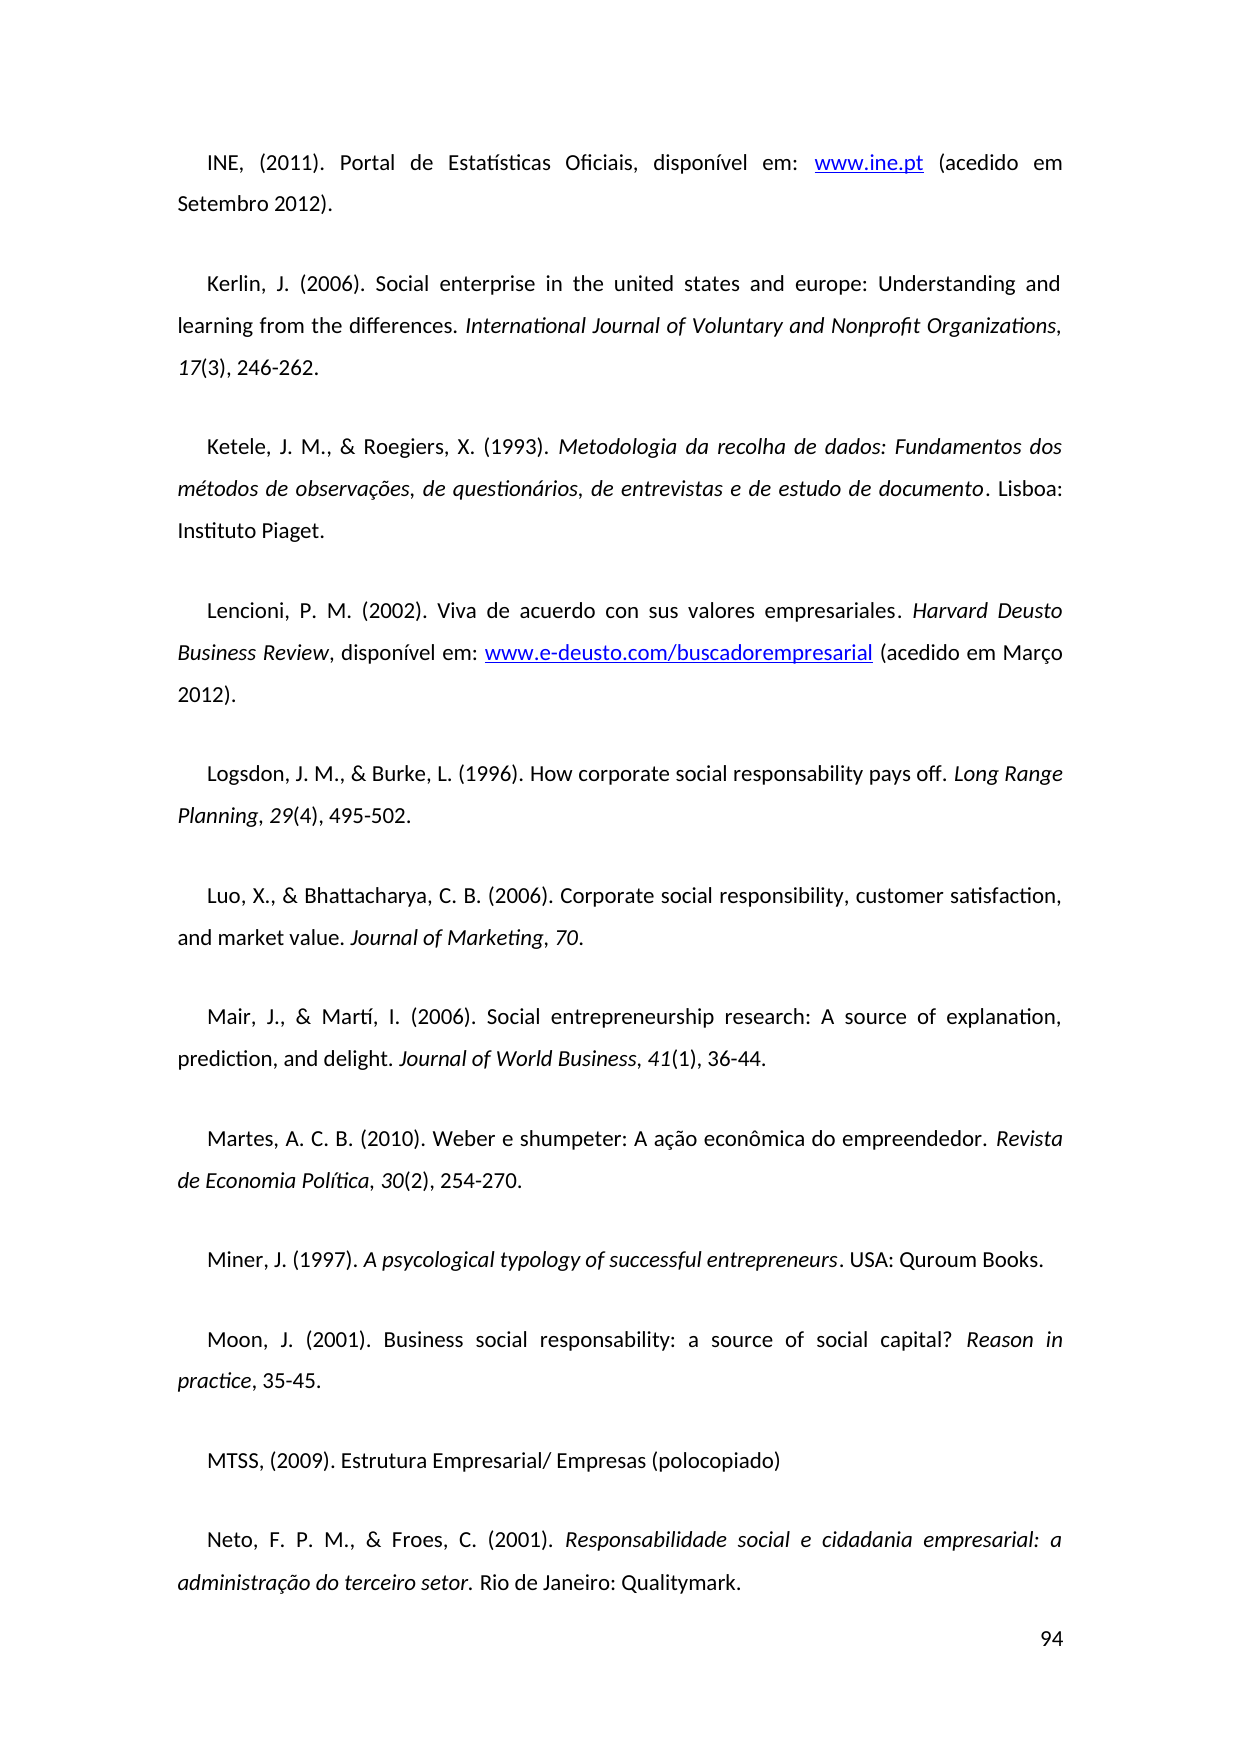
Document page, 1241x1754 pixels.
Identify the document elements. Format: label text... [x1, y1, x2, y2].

text Kerlin, J. (2006). Social enterprise in the united states and europe: Understanding and learning from the differences. International Journal of Voluntary and Nonprofit Organizations, 17(3), 246-262. [177, 269, 1063, 381]
text Martes, A. C. B. (2010). Weber e shumpeter: A ação econômica do empreendedor. Revista de Economia Política, 30(2), 254-270. [177, 1124, 1063, 1194]
text Neto, F. P. M., & Froes, C. (2001). Responsabilidade social e cidadania empresarial: a administração do terceiro setor. Rio de Janeiro: Qualitymark. [177, 1526, 1063, 1596]
text Logsdon, J. M., & Burke, L. (1996). How corporate social responsability pays off. Long Range Planning, 29(4), 495-502. [177, 759, 1063, 829]
text Ketele, J. M., & Roegiers, X. (1993). Metodologia da recolha de dados: Fundamentos dos métodos de observações, de questionários, de entrevistas e de estudo de documento. Lisboa: Instituto Piaget. [177, 432, 1063, 544]
text INE, (2011). Portal de Estatísticas Oficiais, disponível em: www.ine.pt (acedido em Setembro 2012). [177, 148, 1063, 218]
text Mair, J., & Martí, I. (2006). Social entrepreneurship research: A source of explanation, prediction, and delight. Journal of World Business, 41(1), 36-44. [177, 1002, 1063, 1072]
text MTSS, (2009). Estrutura Empresarial/ Empresas (polocopiado) [177, 1446, 1063, 1474]
text Moon, J. (2001). Business social responsability: a source of social capital? Reason in practice, 35-45. [177, 1325, 1063, 1395]
text Miner, J. (1997). A psycological typology of successful entrepreneurs. USA: Quroum Books. [177, 1245, 1063, 1273]
text Luo, X., & Bhattacharya, C. B. (2006). Corporate social responsibility, customer satisfaction, and market value. Journal of Marketing, 70. [177, 881, 1063, 951]
text Lencioni, P. M. (2002). Viva de acuerdo con sus valores empresariales. Harvard Deusto Business Review, disponível em: www.e-deusto.com/buscadorempresarial (acedido em Março 2012). [177, 596, 1063, 708]
